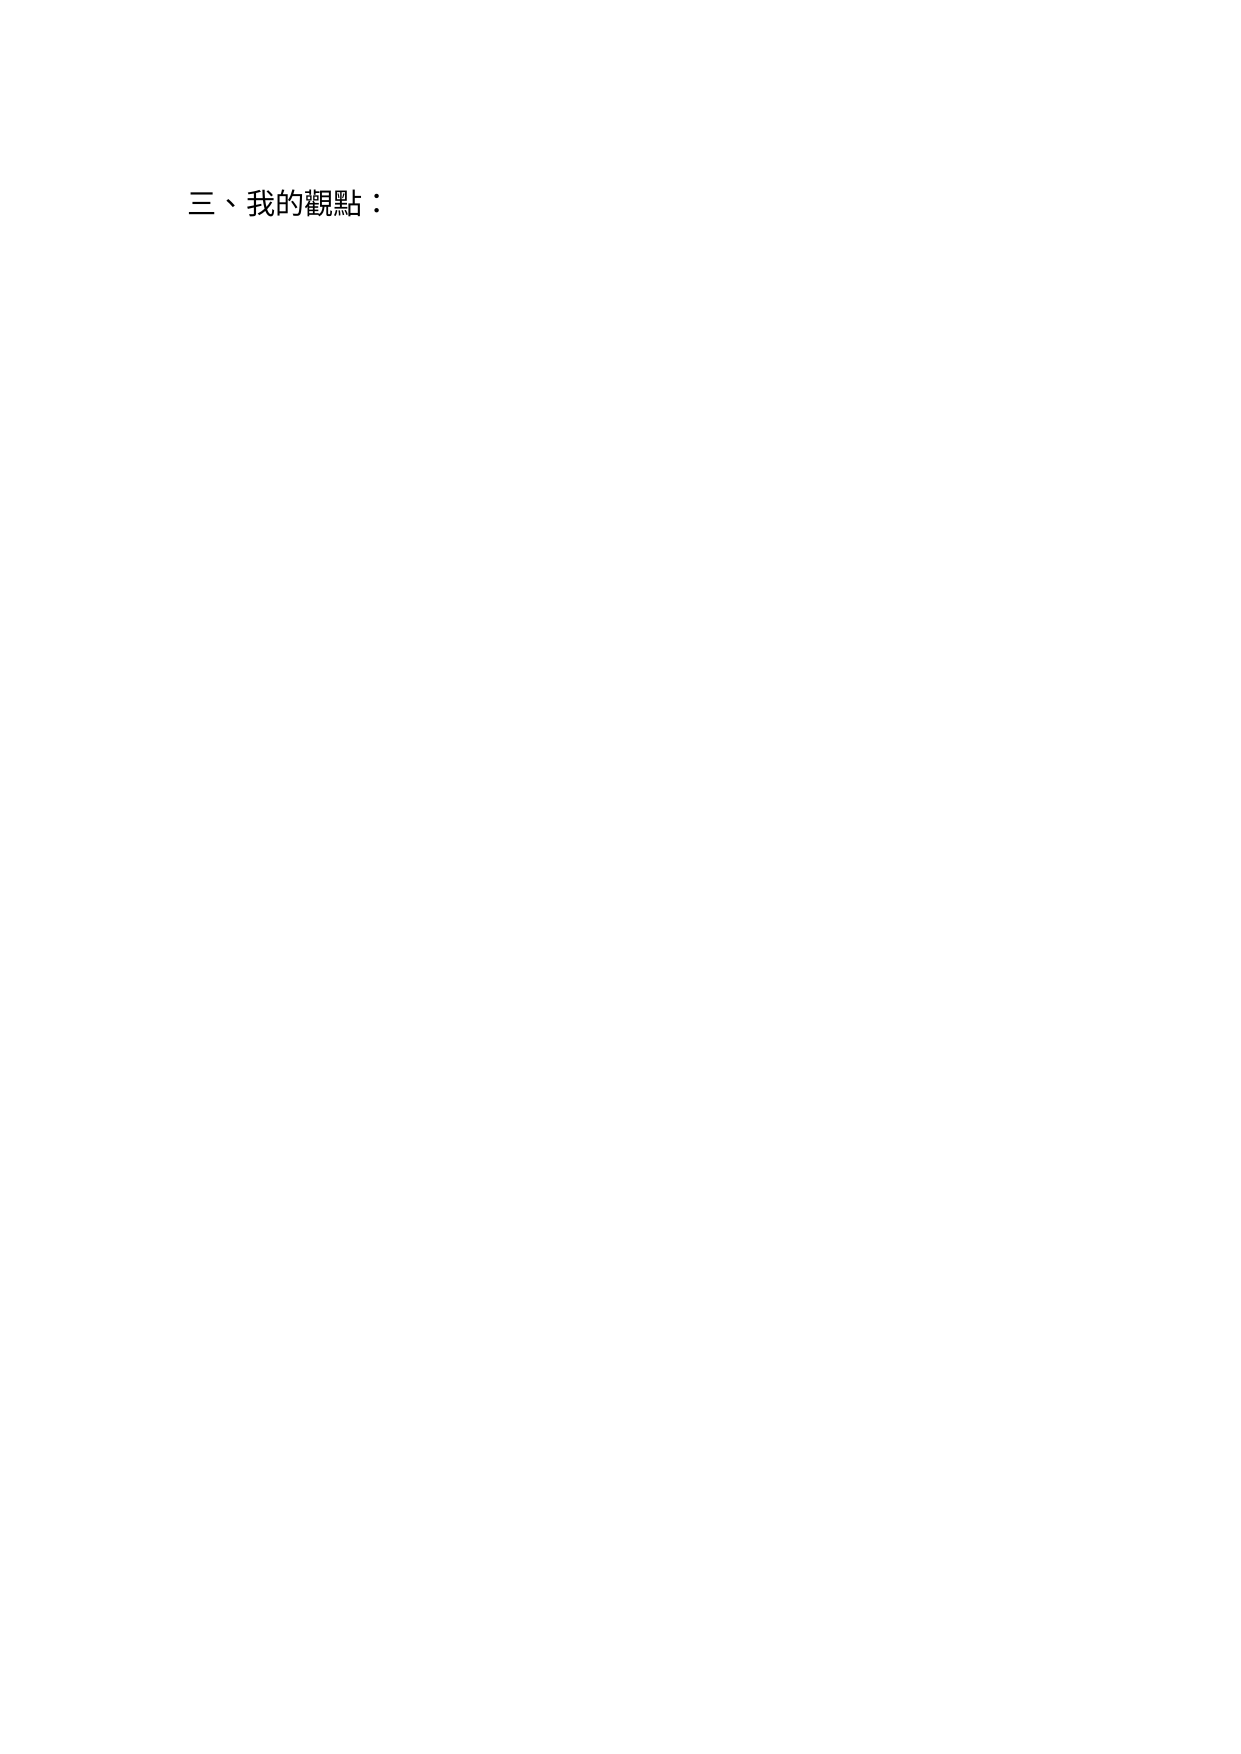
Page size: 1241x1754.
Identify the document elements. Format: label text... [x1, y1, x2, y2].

text 三、我的觀點： [187, 164, 1053, 239]
